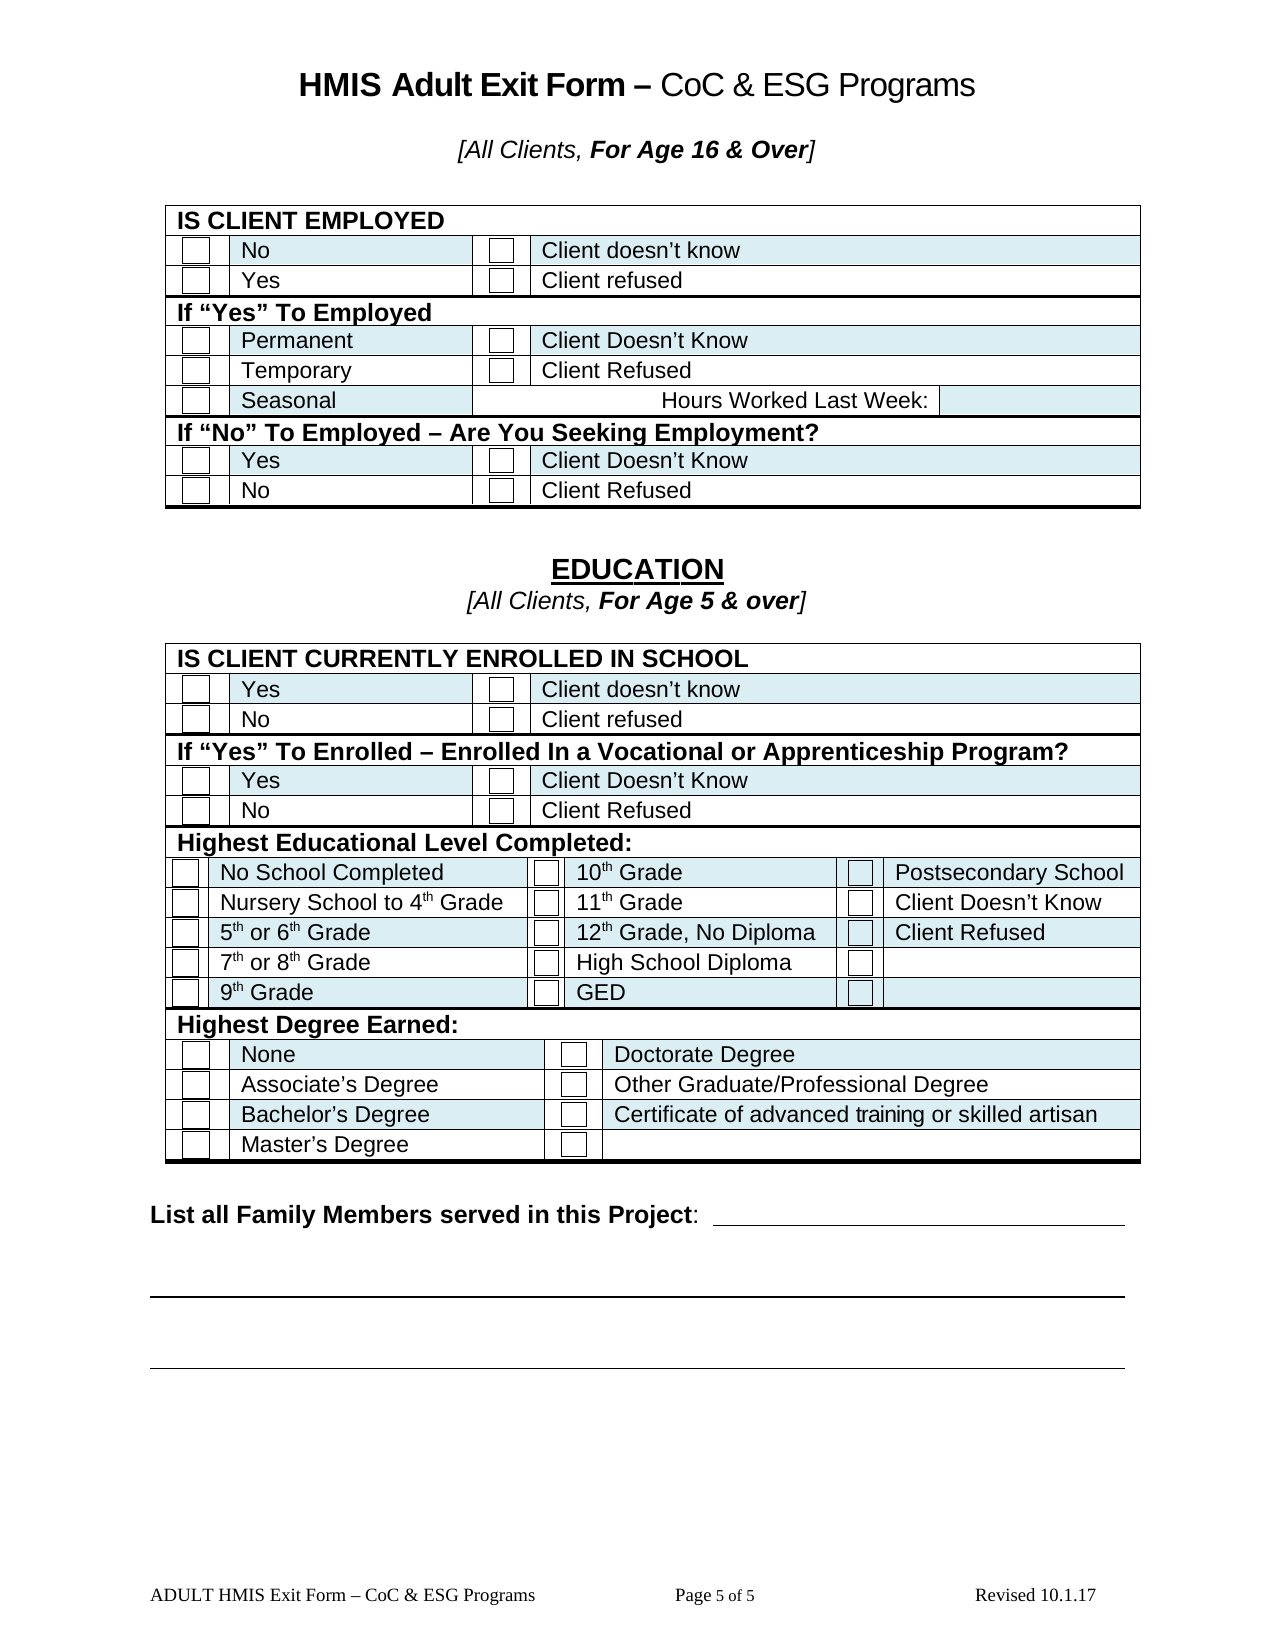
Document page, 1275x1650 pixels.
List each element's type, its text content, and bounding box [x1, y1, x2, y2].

table_cell Client refused [531, 704, 1140, 733]
table_cell Master’s Degree [230, 1130, 544, 1159]
text List all Family Members served in this Project: [150, 1199, 1125, 1228]
table_cell [166, 236, 229, 264]
table_cell Seasonal [230, 386, 472, 414]
table_cell Nursery School to 4th Grade [209, 888, 527, 917]
table_cell Permanent [230, 326, 472, 354]
table_cell [166, 1040, 229, 1069]
table_cell [837, 888, 883, 917]
table_cell [166, 446, 229, 474]
table_cell [528, 918, 564, 947]
table_cell Client Doesn’t Know [531, 766, 1140, 795]
table_cell Client Refused [531, 356, 1140, 384]
table_cell [528, 978, 564, 1007]
table_cell [473, 236, 530, 264]
table_cell [166, 796, 229, 825]
table_cell [837, 918, 883, 947]
table_cell [166, 704, 229, 733]
table_cell No [230, 236, 472, 264]
table_cell [166, 918, 208, 947]
text EDUCATION [150, 552, 1125, 586]
table_cell None [230, 1040, 544, 1069]
table_cell [166, 978, 208, 1007]
table_cell Highest Educational Level Completed: [166, 828, 1140, 857]
table_cell [166, 326, 229, 354]
table_cell [166, 888, 208, 917]
table_cell [166, 948, 208, 977]
table_cell Client Doesn’t Know [531, 446, 1140, 474]
table_cell No [230, 796, 472, 825]
table_cell [884, 978, 1140, 1007]
table_cell Client Doesn’t Know [531, 326, 1140, 354]
text [All Clients, For Age 5 & over] [150, 586, 1125, 614]
table_cell [528, 948, 564, 977]
table_cell [545, 1130, 602, 1159]
table_cell Bachelor’s Degree [230, 1100, 544, 1129]
table_cell [166, 1070, 229, 1099]
table_cell Client refused [531, 266, 1140, 294]
table_cell 12th Grade, No Diploma [565, 918, 836, 947]
table_cell [528, 888, 564, 917]
table_cell [837, 858, 883, 887]
text [All Clients, For Age 16 & Over] [150, 135, 1125, 164]
table_cell [473, 446, 530, 474]
table_cell Hours Worked Last Week: [473, 386, 939, 414]
table_cell [837, 978, 883, 1007]
table_cell [473, 674, 530, 703]
table_cell [528, 858, 564, 887]
table_cell Client Refused [531, 476, 1140, 504]
table_cell Yes [230, 266, 472, 294]
table_header IS CLIENT EMPLOYED [166, 206, 1140, 234]
table_cell Highest Degree Earned: [166, 1010, 1140, 1039]
table_cell [473, 326, 530, 354]
table_cell Other Graduate/Professional Degree [603, 1070, 1140, 1099]
table_cell 9th Grade [209, 978, 527, 1007]
table_cell [166, 1100, 229, 1129]
table_cell Client Refused [531, 796, 1140, 825]
table_cell [545, 1100, 602, 1129]
table_cell [603, 1130, 1140, 1159]
table_cell If “Yes” To Enrolled – Enrolled In a Vocational or Apprenticeship Program? [166, 736, 1140, 765]
table_cell [166, 858, 208, 887]
table_cell If “Yes” To Employed [166, 298, 1140, 324]
table_cell Doctorate Degree [603, 1040, 1140, 1069]
table_cell [473, 796, 530, 825]
table_cell [166, 766, 229, 795]
table_cell [545, 1070, 602, 1099]
table_cell Client doesn’t know [531, 236, 1140, 264]
table_cell Associate’s Degree [230, 1070, 544, 1099]
table_cell No School Completed [209, 858, 527, 887]
table_cell High School Diploma [565, 948, 836, 977]
table_cell [837, 948, 883, 977]
table_cell [166, 266, 229, 294]
table_cell Yes [230, 766, 472, 795]
table_cell 5th or 6th Grade [209, 918, 527, 947]
table_cell [166, 356, 229, 384]
table_cell 11th Grade [565, 888, 836, 917]
table_cell No [230, 476, 472, 504]
table_cell Client Refused [884, 918, 1140, 947]
table_cell [473, 356, 530, 384]
table_cell Client doesn’t know [531, 674, 1140, 703]
table_cell [473, 766, 530, 795]
table_cell [166, 386, 229, 414]
table_cell Yes [230, 674, 472, 703]
table_cell Postsecondary School [884, 858, 1140, 887]
table_cell Certificate of advanced training or skilled artisan [603, 1100, 1140, 1129]
table_cell [545, 1040, 602, 1069]
table_cell [473, 266, 530, 294]
table_cell Client Doesn’t Know [884, 888, 1140, 917]
table_cell [940, 386, 1140, 414]
table_cell Yes [230, 446, 472, 474]
table_cell 7th or 8th Grade [209, 948, 527, 977]
table_cell [166, 1130, 229, 1159]
table_cell [473, 476, 530, 504]
table_cell [166, 476, 229, 504]
table_header IS CLIENT CURRENTLY ENROLLED IN SCHOOL [166, 644, 1140, 673]
table_cell Temporary [230, 356, 472, 384]
table_cell 10th Grade [565, 858, 836, 887]
table_cell If “No” To Employed – Are You Seeking Employment? [166, 418, 1140, 444]
table_cell [473, 704, 530, 733]
table_cell No [230, 704, 472, 733]
table_cell [884, 948, 1140, 977]
table_cell [166, 674, 229, 703]
table_cell GED [565, 978, 836, 1007]
